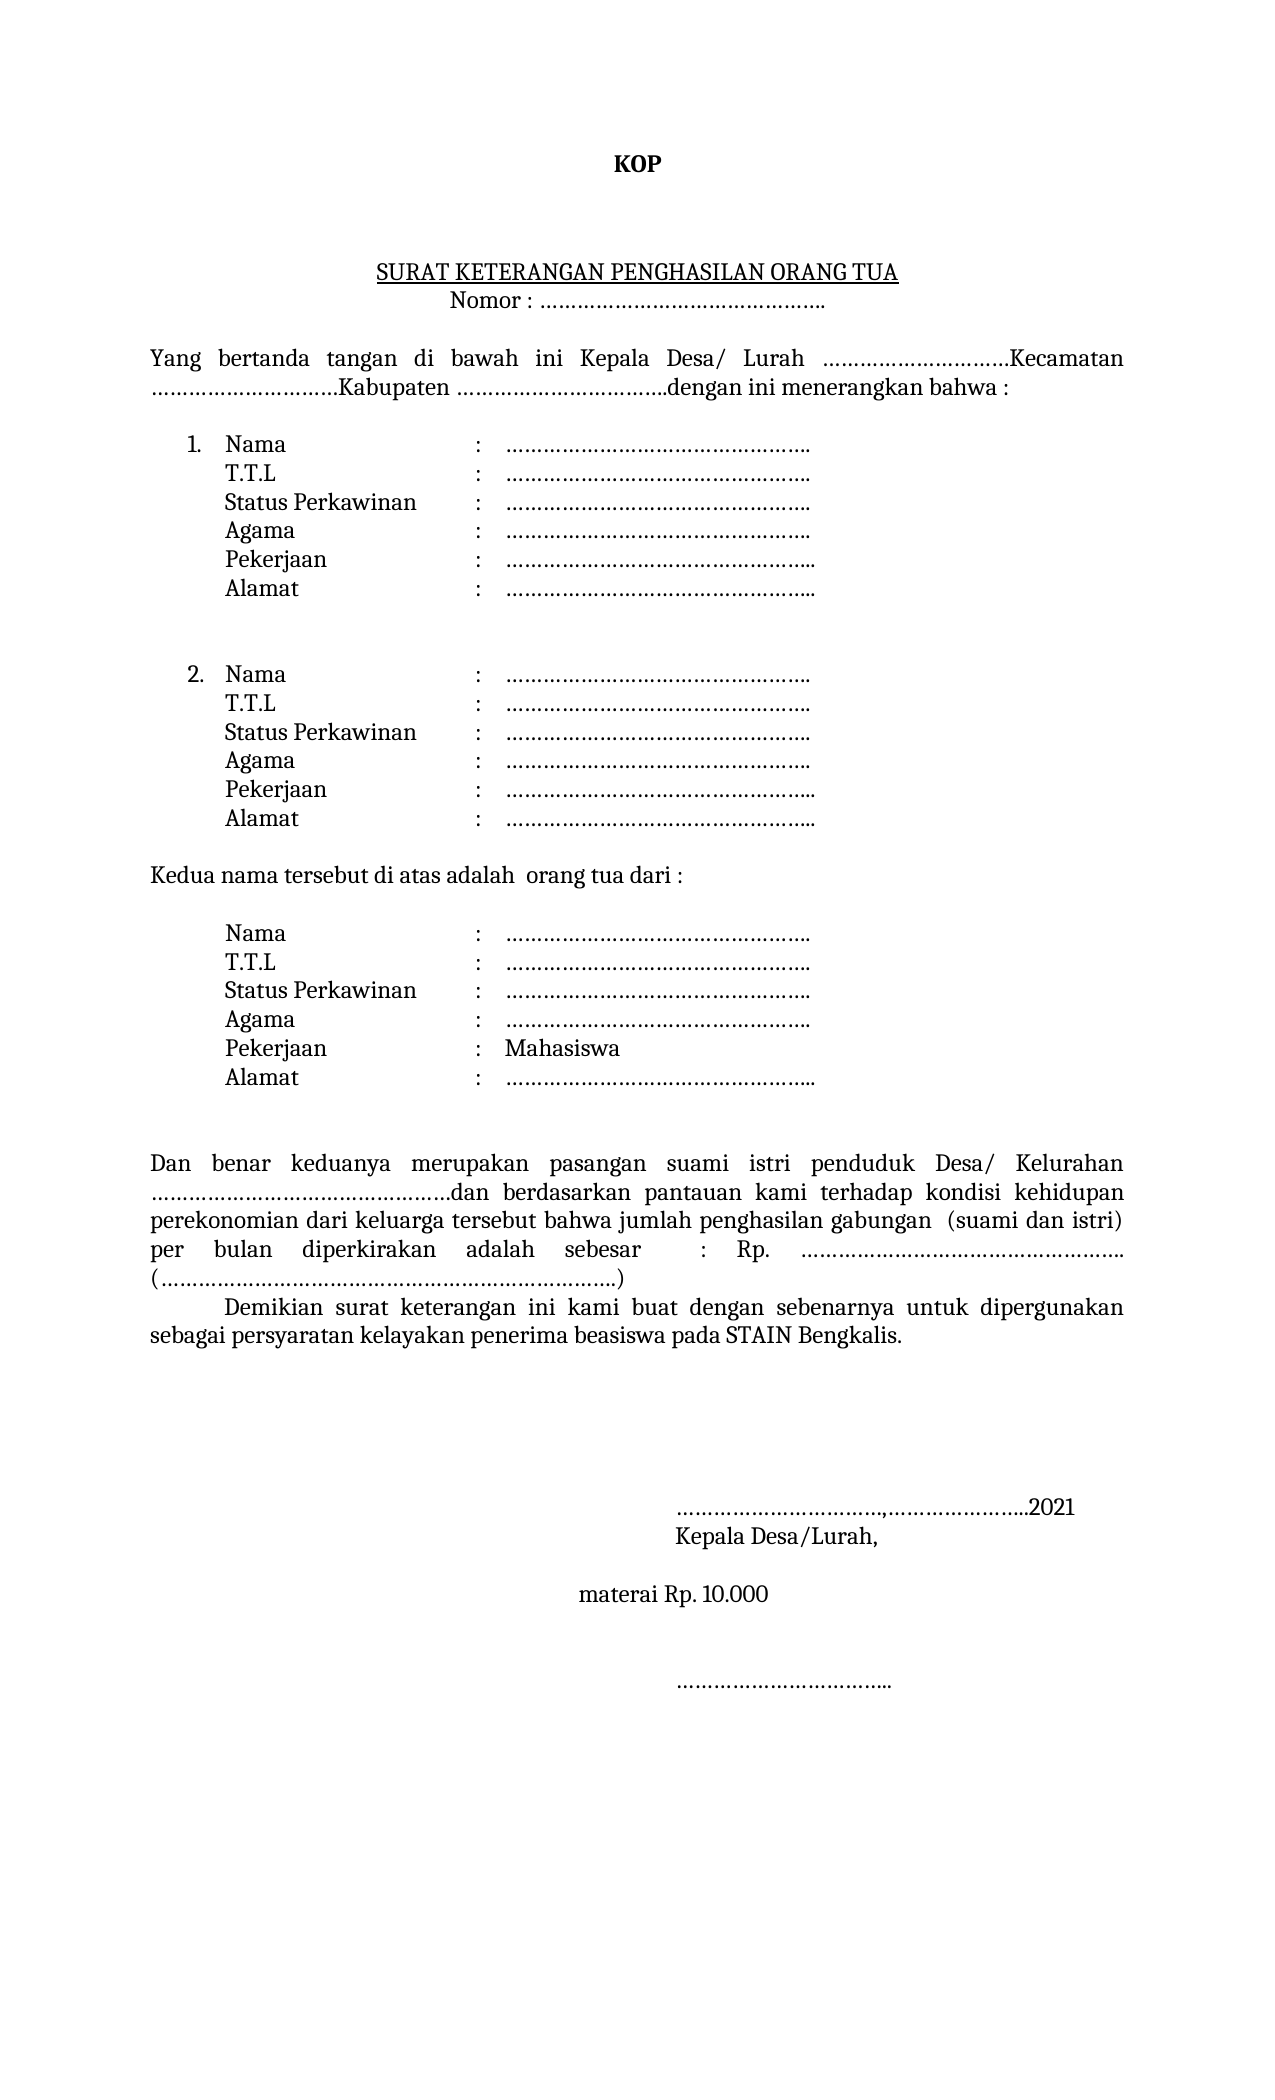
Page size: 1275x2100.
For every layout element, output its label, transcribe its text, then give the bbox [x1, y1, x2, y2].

list T.T.L : …………………………………………. [225, 689, 1125, 718]
list Agama : …………………………………………. [225, 516, 1125, 545]
text …………………………….. [675, 1666, 1125, 1694]
list Kedua nama tersebut di atas adalah orang tua dari : [150, 861, 1125, 890]
list Status Perkawinan : …………………………………………. [225, 488, 1125, 516]
list Nama : …………………………………………. [187, 660, 1125, 689]
list Alamat : ………………………………………….. [225, 574, 1125, 603]
list Dan benar keduanya merupakan pasangan suami istri penduduk Desa/ Kelurahan …………………………………………dan berdasarkan pantauan kami terhadap kondisi kehidupan perekonomian dari keluarga tersebut bahwa jumlah penghasilan gabungan (suami dan istri) per bulan diperkirakan adalah sebesar : Rp. ……………………………………………. (……………………………………………………………….) [150, 1149, 1125, 1293]
list Agama : …………………………………………. [225, 746, 1125, 775]
list Pekerjaan : ………………………………………….. [225, 545, 1125, 574]
text SURAT KETERANGAN PENGHASILAN ORANG TUA [150, 258, 1125, 286]
text Kepala Desa/Lurah, [675, 1522, 1125, 1551]
list Alamat : ………………………………………….. [225, 804, 1125, 833]
list T.T.L : …………………………………………. [225, 948, 1125, 976]
list Status Perkawinan : …………………………………………. [225, 976, 1125, 1005]
list Nama : …………………………………………. [187, 430, 1125, 459]
text ……………………………,…………………..2021 [675, 1493, 1125, 1522]
text materai Rp. 10.000 [578, 1579, 1125, 1608]
list Demikian surat keterangan ini kami buat dengan sebenarnya untuk dipergunakan sebagai persyaratan kelayakan penerima beasiswa pada STAIN Bengkalis. [150, 1293, 1125, 1350]
list Pekerjaan : Mahasiswa [225, 1034, 1125, 1063]
list Alamat : ………………………………………….. [225, 1063, 1125, 1091]
list Status Perkawinan : …………………………………………. [225, 718, 1125, 746]
text Nomor : ………………………………………. [150, 286, 1125, 315]
list Nama : …………………………………………. [225, 919, 1125, 948]
text Yang bertanda tangan di bawah ini Kepala Desa/ Lurah …………………………Kecamatan …………………………Kabupaten …………………………….dengan ini menerangkan bahwa : [150, 344, 1125, 401]
text KOP [150, 150, 1125, 179]
list Agama : …………………………………………. [225, 1005, 1125, 1034]
list T.T.L : …………………………………………. [225, 459, 1125, 488]
list Pekerjaan : ………………………………………….. [225, 775, 1125, 804]
